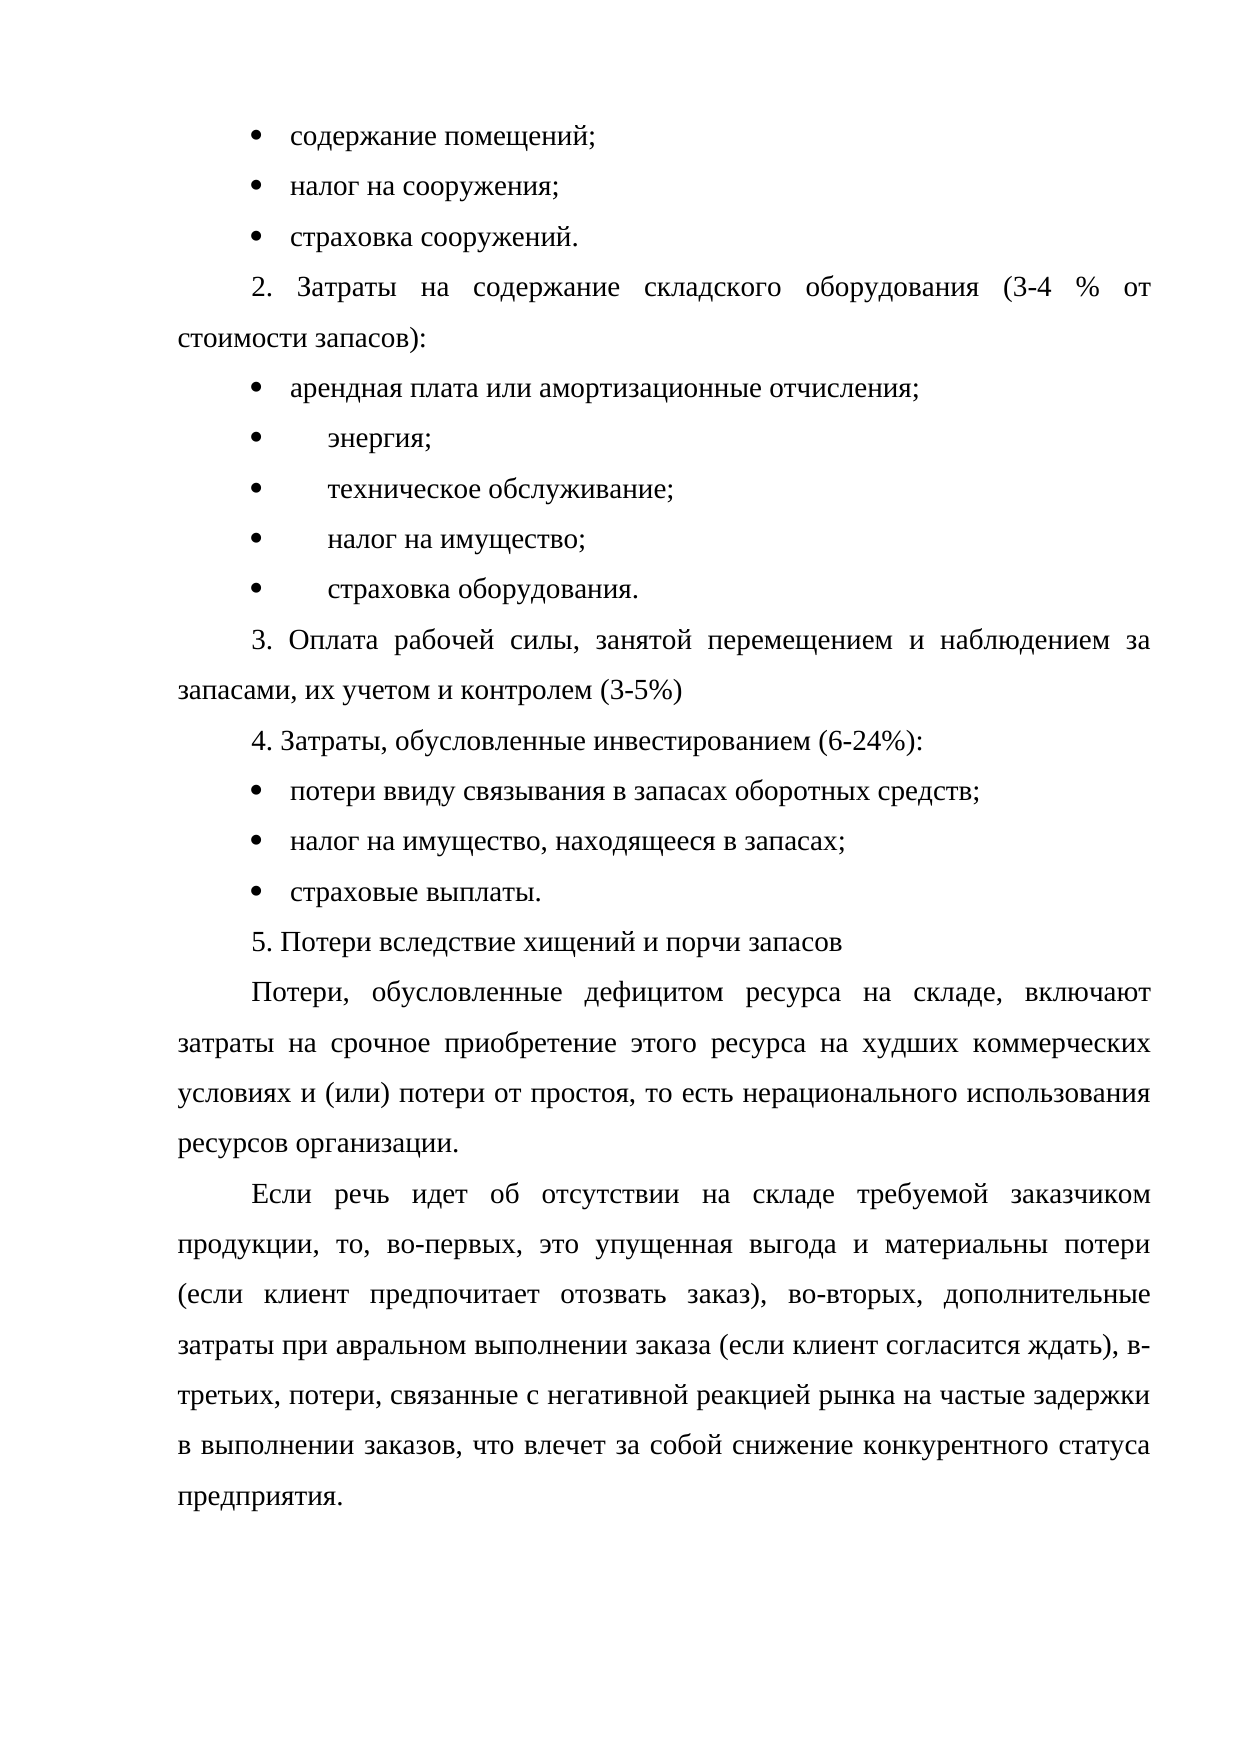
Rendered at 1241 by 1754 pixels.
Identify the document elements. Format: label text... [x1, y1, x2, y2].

list техническое обслуживание; [177, 471, 1152, 504]
text 3. Оплата рабочей силы, занятой перемещением и наблюдением за запасами, их учетом и контролем (3-5%) [177, 622, 1152, 706]
list страховка сооружений. [177, 219, 1152, 253]
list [177, 370, 1152, 404]
text 2. Затраты на содержание складского оборудования (3-4 % от стоимости запасов): [177, 269, 1152, 353]
text Если речь идет об отсутствии на складе требуемой заказчиком продукции, то, во-первых, это упущенная выгода и материальны потери (если клиент предпочитает отозвать заказ), во-вторых, дополнительные затраты при авральном выполнении заказа (если клиент согласится ждать), в-третьих, потери, связанные с негативной реакцией рынка на частые задержки в выполнении заказов, что влечет за собой снижение конкурентного статуса предприятия. [177, 1176, 1152, 1511]
list страховка оборудования. [177, 572, 1152, 605]
list налог на имущество, находящееся в запасах; [177, 823, 1152, 857]
text Потери, обусловленные дефицитом ресурса на складе, включают затраты на срочное приобретение этого ресурса на худших коммерческих условиях и (или) потери от простоя, то есть нерационального использования ресурсов организации. [177, 974, 1152, 1159]
list потери ввиду связывания в запасах оборотных средств; [177, 773, 1152, 807]
list страховые выплаты. [177, 874, 1152, 907]
list налог на имущество; [177, 521, 1152, 555]
list содержание помещений; [177, 118, 1152, 152]
list энергия; [177, 420, 1152, 454]
text 5. Потери вследствие хищений и порчи запасов [177, 924, 1152, 958]
list налог на сооружения; [177, 168, 1152, 202]
text 4. Затраты, обусловленные инвестированием (6-24%): [177, 723, 1152, 756]
